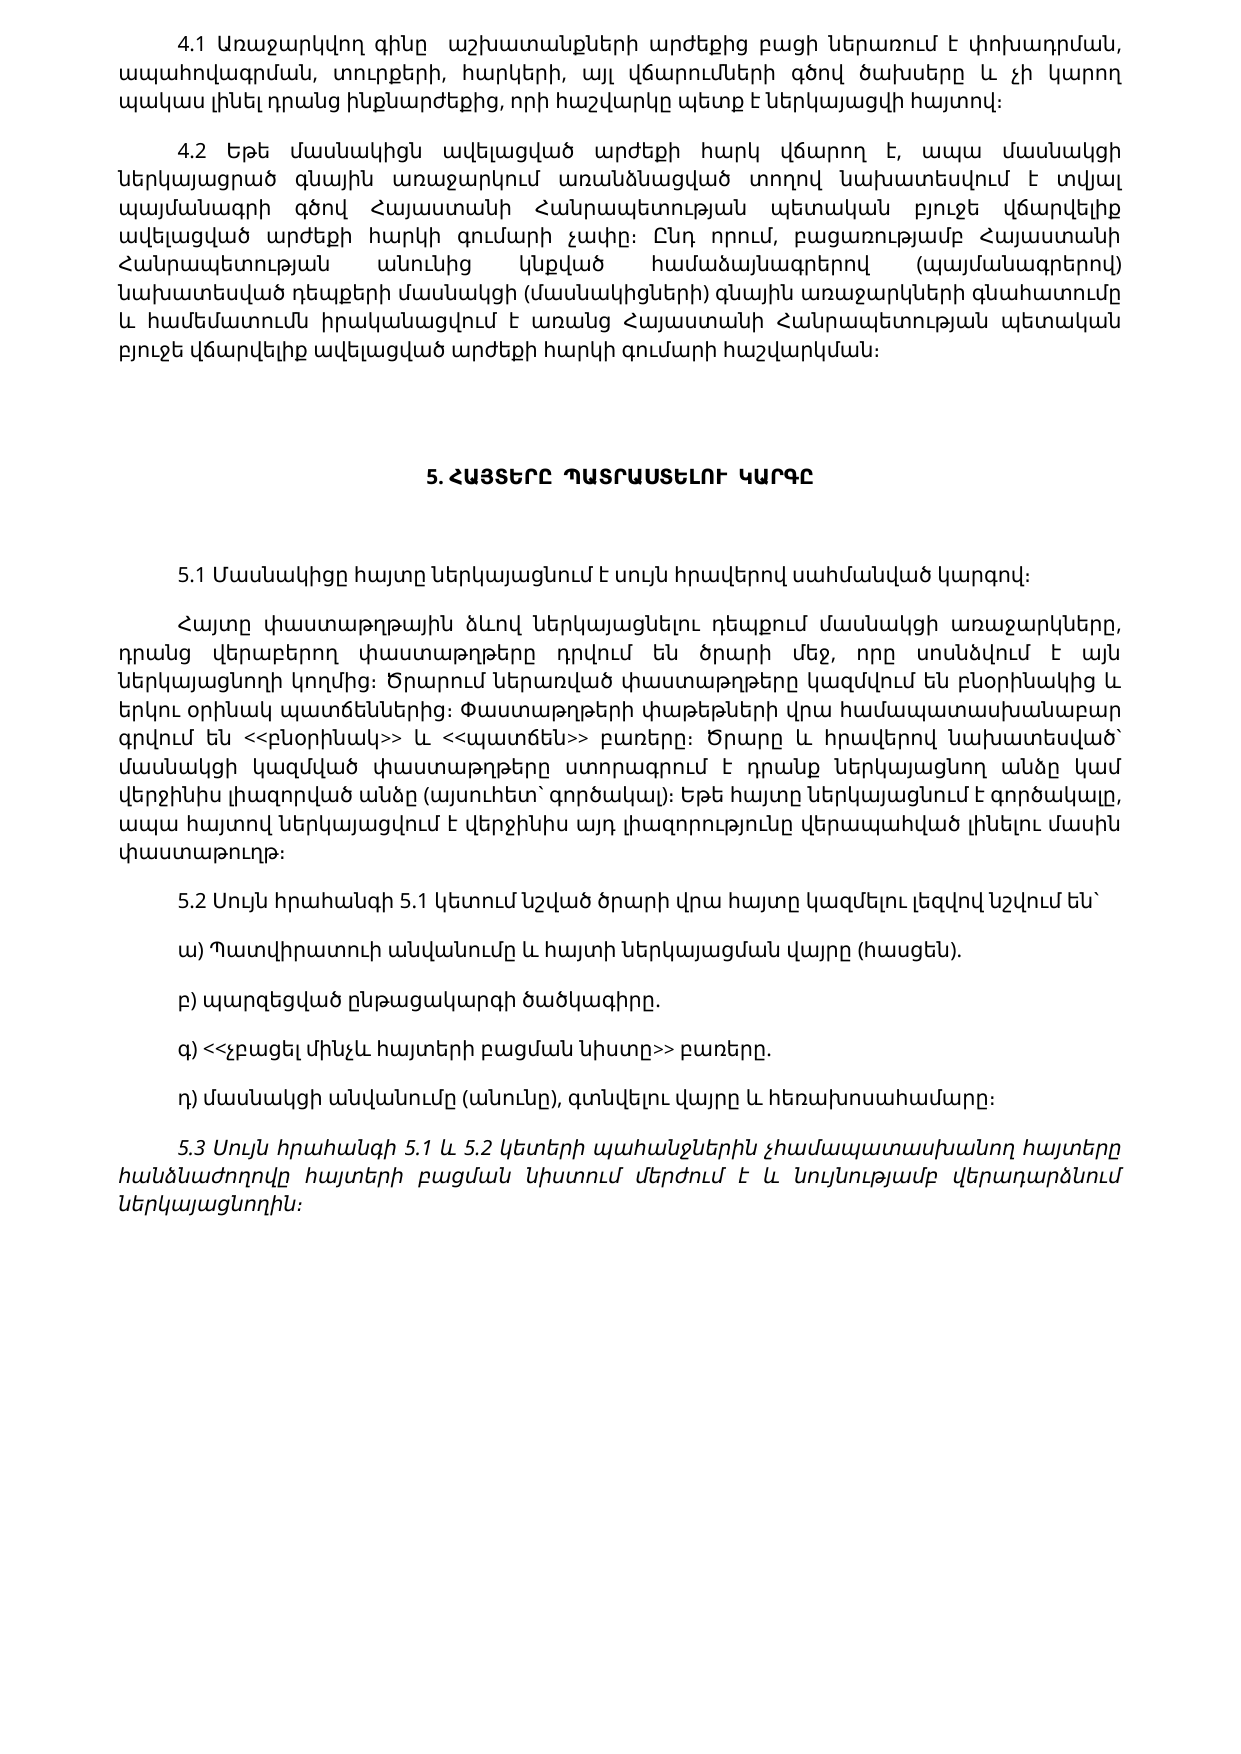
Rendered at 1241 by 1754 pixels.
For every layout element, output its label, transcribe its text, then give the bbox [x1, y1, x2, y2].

text 5.1 Մասնակիցը հայտը ներկայացնում է սույն հրավերով սահմանված կարգով։ [118, 560, 1122, 589]
text 4.2 Եթե մասնակիցն ավելացված արժեքի հարկ վճարող է, ապա մասնակցի ներկայացրած գնային առաջարկում առանձնացված տողով նախատեսվում է տվյալ պայմանագրի գծով Հայաստանի Հանրապետության պետական բյուջե վճարվելիք ավելացված արժեքի հարկի գումարի չափը։ Ընդ որում, բացառությամբ Հայաստանի Հանրապետության անունից կնքված համաձայնագրերով (պայմանագրերով) նախատեսված դեպքերի մասնակցի (մասնակիցների) գնային առաջարկների գնահատումը և համեմատումն իրականացվում է առանց Հայաստանի Հանրապետության պետական բյուջե վճարվելիք ավելացված արժեքի հարկի գումարի հաշվարկման։ [118, 136, 1122, 363]
text 5.3 Սույն հրահանգի 5.1 և 5.2 կետերի պահանջներին չհամապատասխանող հայտերը հանձնաժողովը հայտերի բացման նիստում մերժում է և նույնությամբ վերադարձնում ներկայացնողին։ [118, 1133, 1122, 1218]
text բ) պարզեցված ընթացակարգի ծածկագիրը. [118, 985, 1122, 1013]
text գ) <<չբացել մինչև հայտերի բացման նիստը>> բառերը. [118, 1034, 1122, 1063]
text 4.1 Առաջարկվող գինը աշխատանքների արժեքից բացի ներառում է փոխադրման, ապահովագրման, տուրքերի, հարկերի, այլ վճարումների գծով ծախսերը և չի կարող պակաս լինել դրանց ինքնարժեքից, որի հաշվարկը պետք է ներկայացվի հայտով։ [118, 29, 1122, 115]
text 5.2 Սույն հրահանգի 5.1 կետում նշված ծրարի վրա հայտը կազմելու լեզվով նշվում են` [118, 886, 1122, 915]
text Հայտը փաստաթղթային ձևով ներկայացնելու դեպքում մասնակցի առաջարկները, դրանց վերաբերող փաստաթղթերը դրվում են ծրարի մեջ, որը սոսնձվում է այն ներկայացնողի կողմից։ Ծրարում ներառված փաստաթղթերը կազմվում են բնօրինակից և երկու օրինակ պատճեններից։ Փաստաթղթերի փաթեթների վրա համապատասխանաբար գրվում են <<բնօրինակ>> և <<պատճեն>> բառերը։ Ծրարը և հրավերով նախատեսված` մասնակցի կազմված փաստաթղթերը ստորագրում է դրանք ներկայացնող անձը կամ վերջինիս լիազորված անձը (այսուհետ` գործակալ)։ Եթե հայտը ներկայացնում է գործակալը, ապա հայտով ներկայացվում է վերջինիս այդ լիազորությունը վերապահված լինելու մասին փաստաթուղթ։ [118, 609, 1122, 866]
text 5. ՀԱՅՏԵՐԸ ՊԱՏՐԱՍՏԵԼՈՒ ԿԱՐԳԸ [118, 462, 1122, 490]
text ա) Պատվիրատուի անվանումը և հայտի ներկայացման վայրը (հասցեն). [118, 936, 1122, 964]
text դ) մասնակցի անվանումը (անունը), գտնվելու վայրը և հեռախոսահամարը։ [118, 1083, 1122, 1112]
